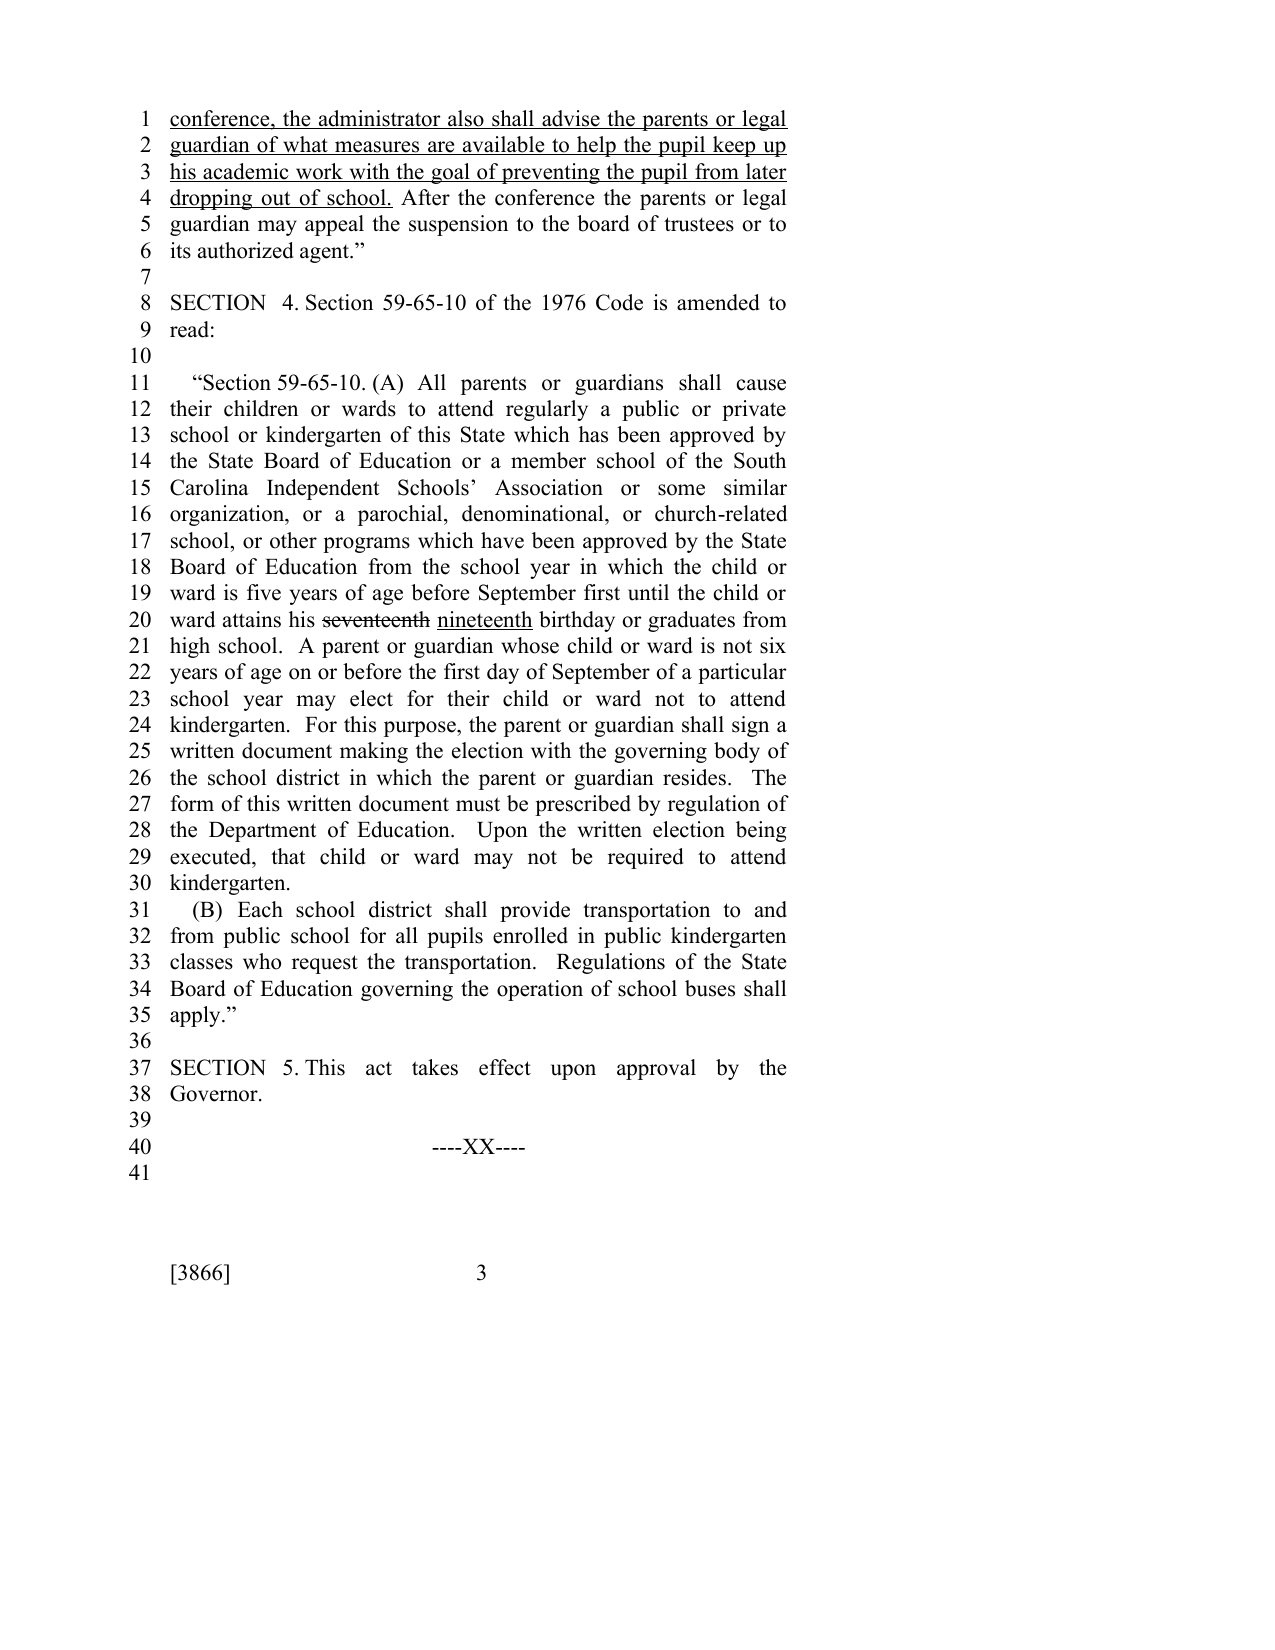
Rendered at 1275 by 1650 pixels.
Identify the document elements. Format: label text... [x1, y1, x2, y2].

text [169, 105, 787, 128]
text ----XX---- [169, 1133, 787, 1159]
text “Section 59-65-10. (A) All parents or guardians shall cause their children or wards to attend regularly a public or private school or kindergarten of this State which has been approved by the State Board of Education or a member school of the South Carolina Independent Schools’ Association or some similar organization, or a parochial, denominational, or church-related school, or other programs which have been approved by the State Board of Education from the school year in which the child or ward is five years of age before September first until the child or ward attains his seventeenth nineteenth birthday or graduates from high school. A parent or guardian whose child or ward is not six years of age on or before the first day of September of a particular school year may elect for their child or ward not to attend kindergarten. For this purpose, the parent or guardian shall sign a written document making the election with the governing body of the school district in which the parent or guardian resides. The form of this written document must be prescribed by regulation of the Department of Education. Upon the written election being executed, that child or ward may not be required to attend kindergarten. [169, 368, 787, 896]
text SECTION 4. Section 59-65-10 of the 1976 Code is amended to read: [169, 289, 787, 342]
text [169, 182, 787, 263]
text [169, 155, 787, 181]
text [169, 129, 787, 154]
text SECTION 5. This act takes effect upon approval by the Governor. [169, 1054, 787, 1106]
text (B) Each school district shall provide transportation to and from public school for all pupils enrolled in public kindergarten classes who request the transportation. Regulations of the State Board of Education governing the operation of school buses shall apply.” [169, 896, 787, 1027]
